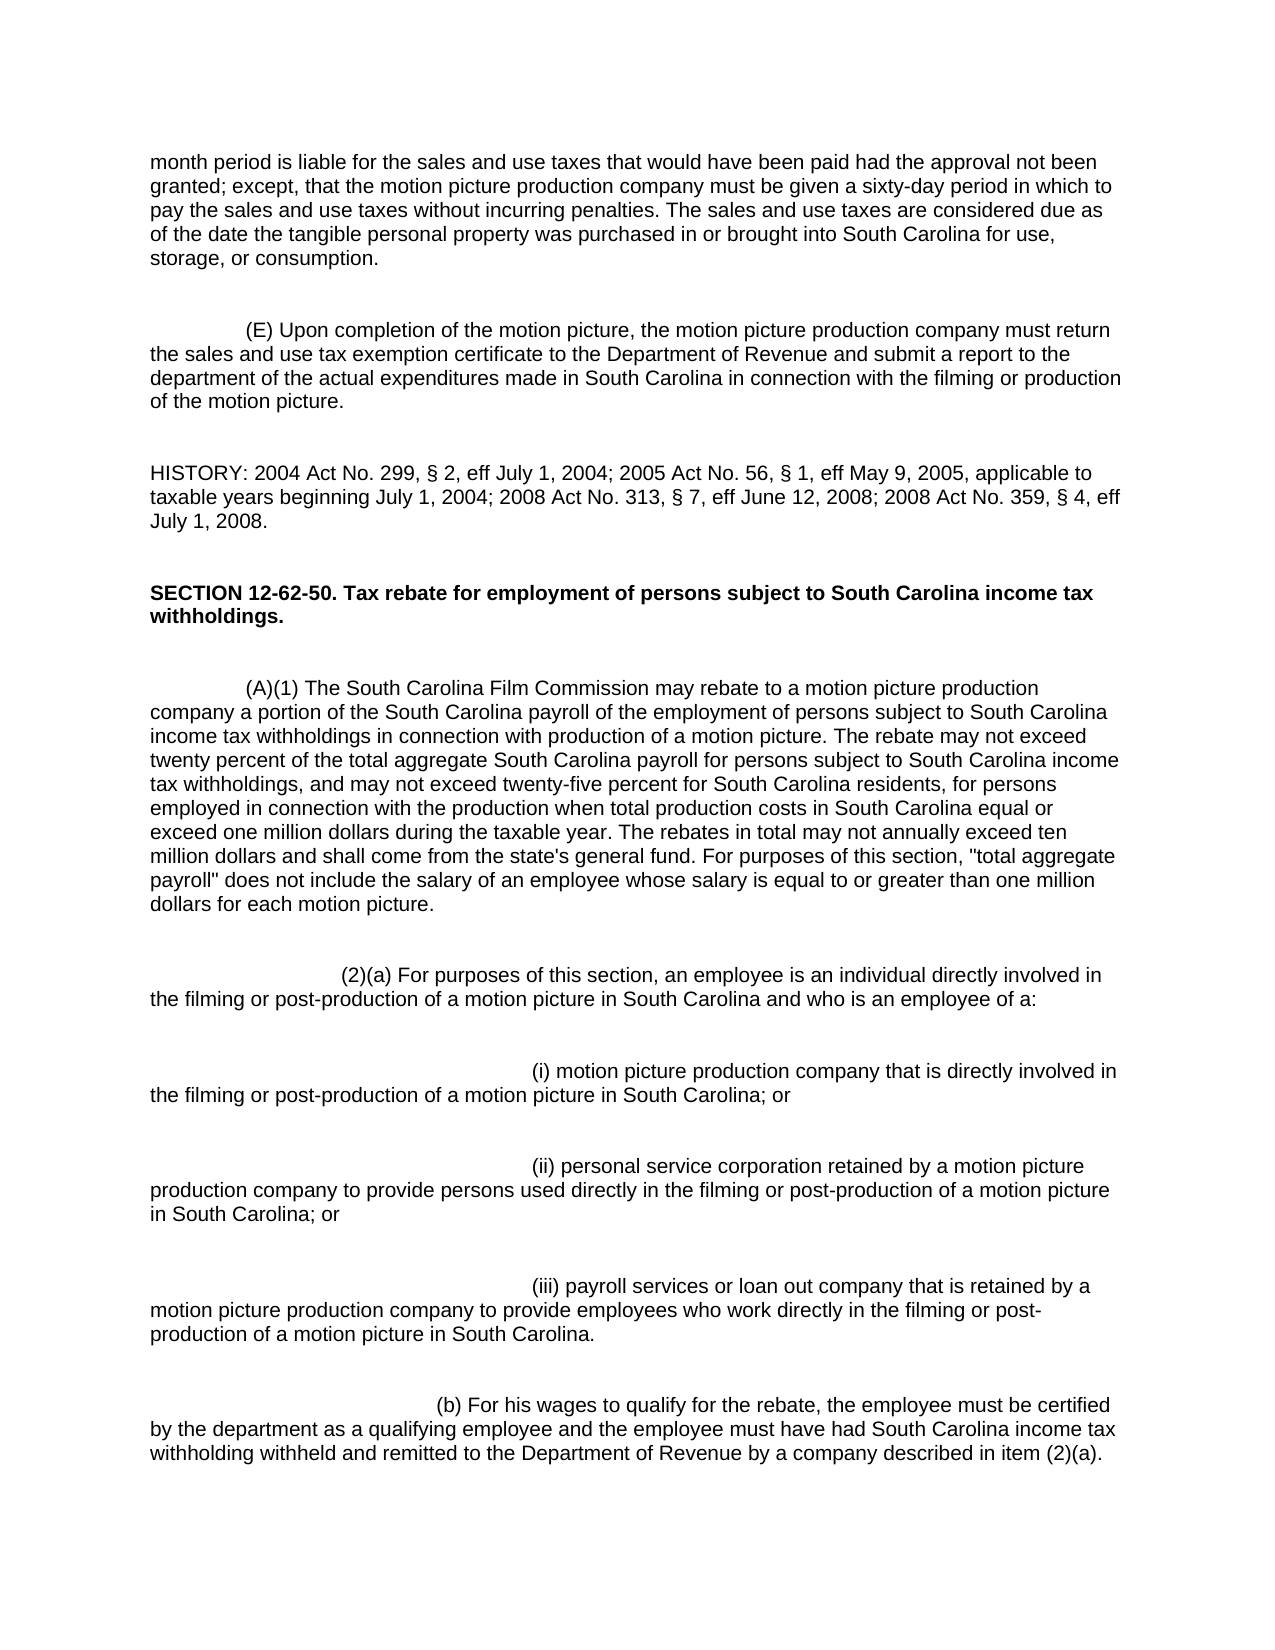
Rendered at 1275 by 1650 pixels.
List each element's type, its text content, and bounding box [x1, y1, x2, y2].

text (ii) personal service corporation retained by a motion picture production company to provide persons used directly in the filming or post-production of a motion picture in South Carolina; or [150, 1154, 1125, 1249]
text (b) For his wages to qualify for the rebate, the employee must be certified by the department as a qualifying employee and the employee must have had South Carolina income tax withholding withheld and remitted to the Department of Revenue by a company described in item (2)(a). [150, 1393, 1125, 1488]
text (iii) payroll services or loan out company that is retained by a motion picture production company to provide employees who work directly in the filming or post-production of a motion picture in South Carolina. [150, 1273, 1125, 1369]
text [150, 150, 1125, 293]
text HISTORY: 2004 Act No. 299, § 2, eff July 1, 2004; 2005 Act No. 56, § 1, eff May 9, 2005, applicable to taxable years beginning July 1, 2004; 2008 Act No. 313, § 7, eff June 12, 2008; 2008 Act No. 359, § 4, eff July 1, 2008. [150, 461, 1125, 556]
text (2)(a) For purposes of this section, an employee is an individual directly involved in the filming or post-production of a motion picture in South Carolina and who is an employee of a: [150, 963, 1125, 1034]
text (i) motion picture production company that is directly involved in the filming or post-production of a motion picture in South Carolina; or [150, 1058, 1125, 1130]
text (A)(1) The South Carolina Film Commission may rebate to a motion picture production company a portion of the South Carolina payroll of the employment of persons subject to South Carolina income tax withholdings in connection with production of a motion picture. The rebate may not exceed twenty percent of the total aggregate South Carolina payroll for persons subject to South Carolina income tax withholdings, and may not exceed twenty-five percent for South Carolina residents, for persons employed in connection with the production when total production costs in South Carolina equal or exceed one million dollars during the taxable year. The rebates in total may not annually exceed ten million dollars and shall come from the state's general fund. For purposes of this section, "total aggregate payroll" does not include the salary of an employee whose salary is equal to or greater than one million dollars for each motion picture. [150, 676, 1125, 939]
text SECTION 12-62-50. Tax rebate for employment of persons subject to South Carolina income tax withholdings. [150, 580, 1125, 652]
text (E) Upon completion of the motion picture, the motion picture production company must return the sales and use tax exemption certificate to the Department of Revenue and submit a report to the department of the actual expenditures made in South Carolina in connection with the filming or production of the motion picture. [150, 317, 1125, 437]
